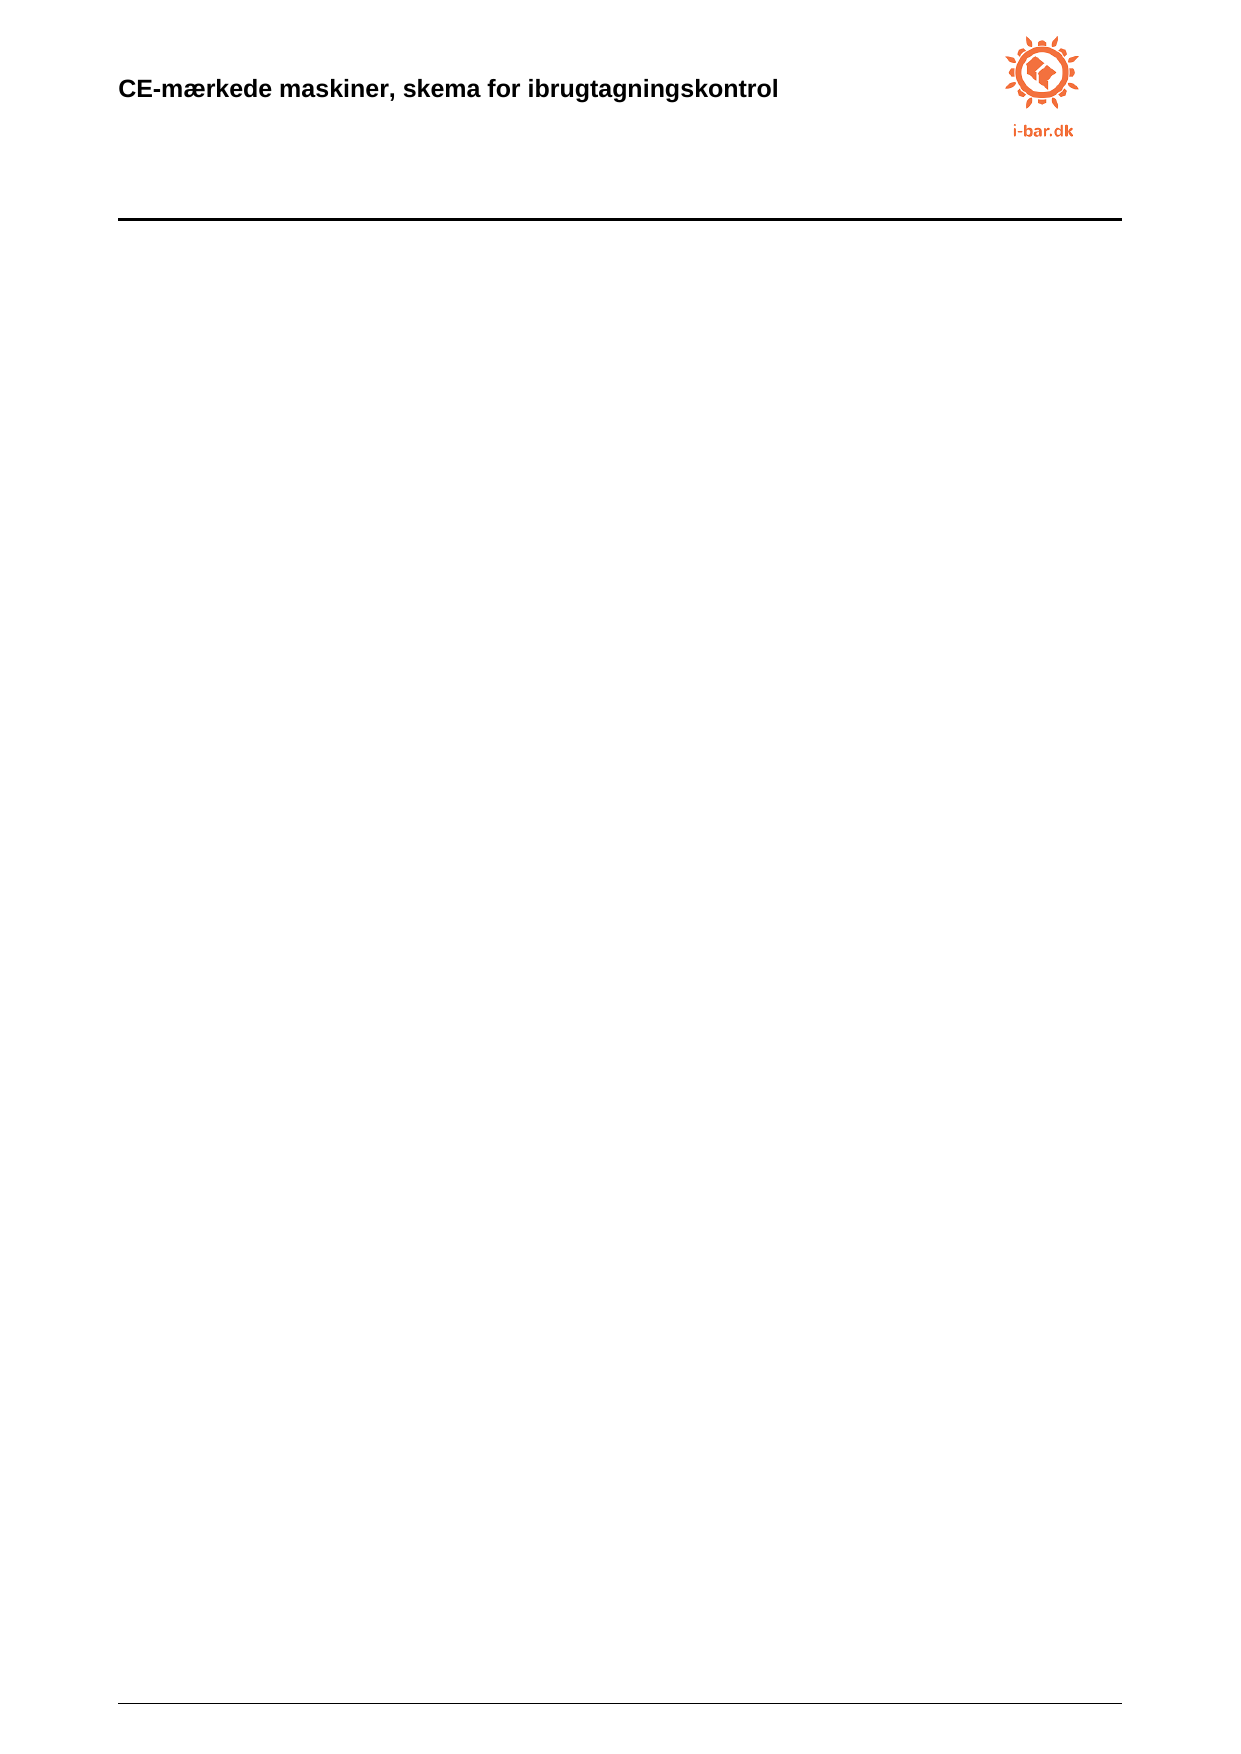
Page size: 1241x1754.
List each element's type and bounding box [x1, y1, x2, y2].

picture [960, 29, 1123, 143]
